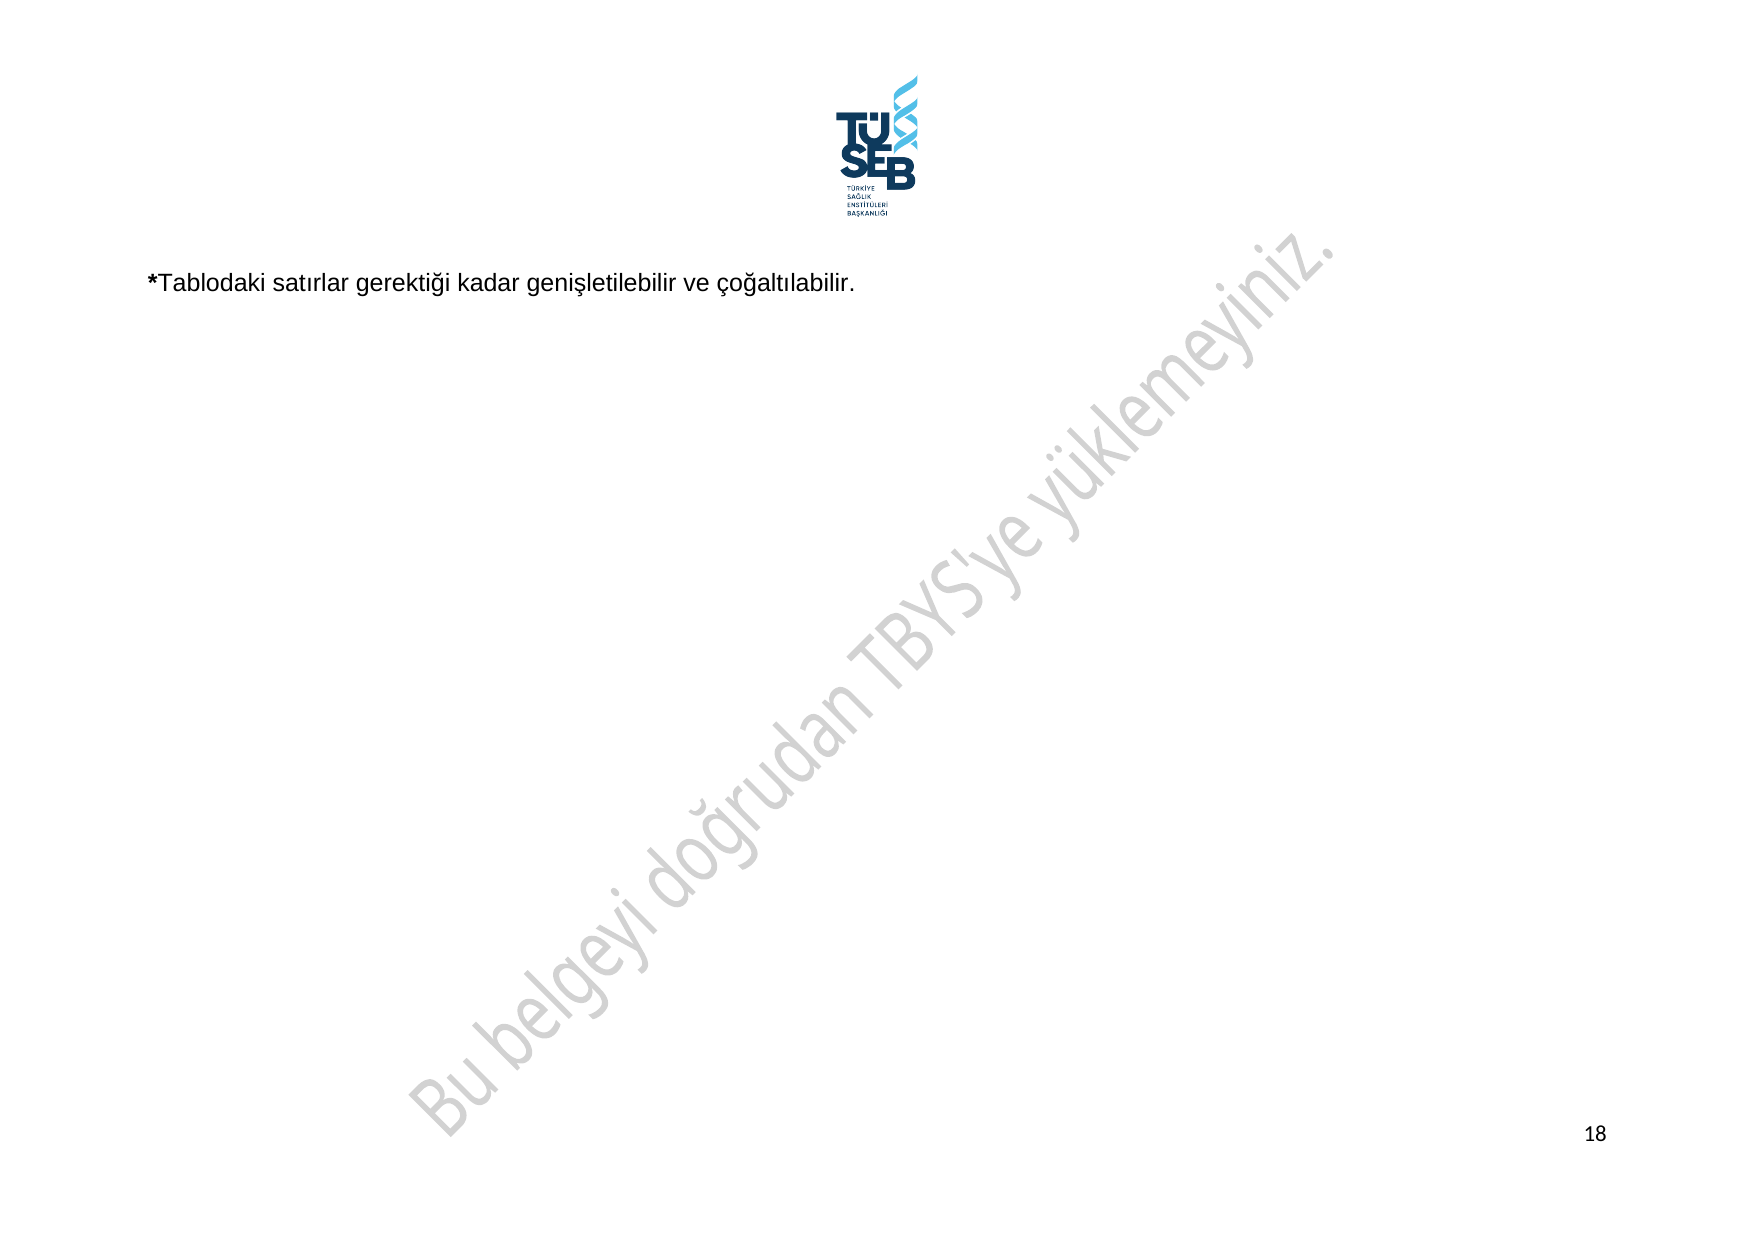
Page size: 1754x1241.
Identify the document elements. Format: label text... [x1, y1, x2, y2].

picture [836, 73, 918, 217]
text *Tablodaki satırlar gerektiği kadar genişletilebilir ve çoğaltılabilir. [148, 268, 1606, 297]
